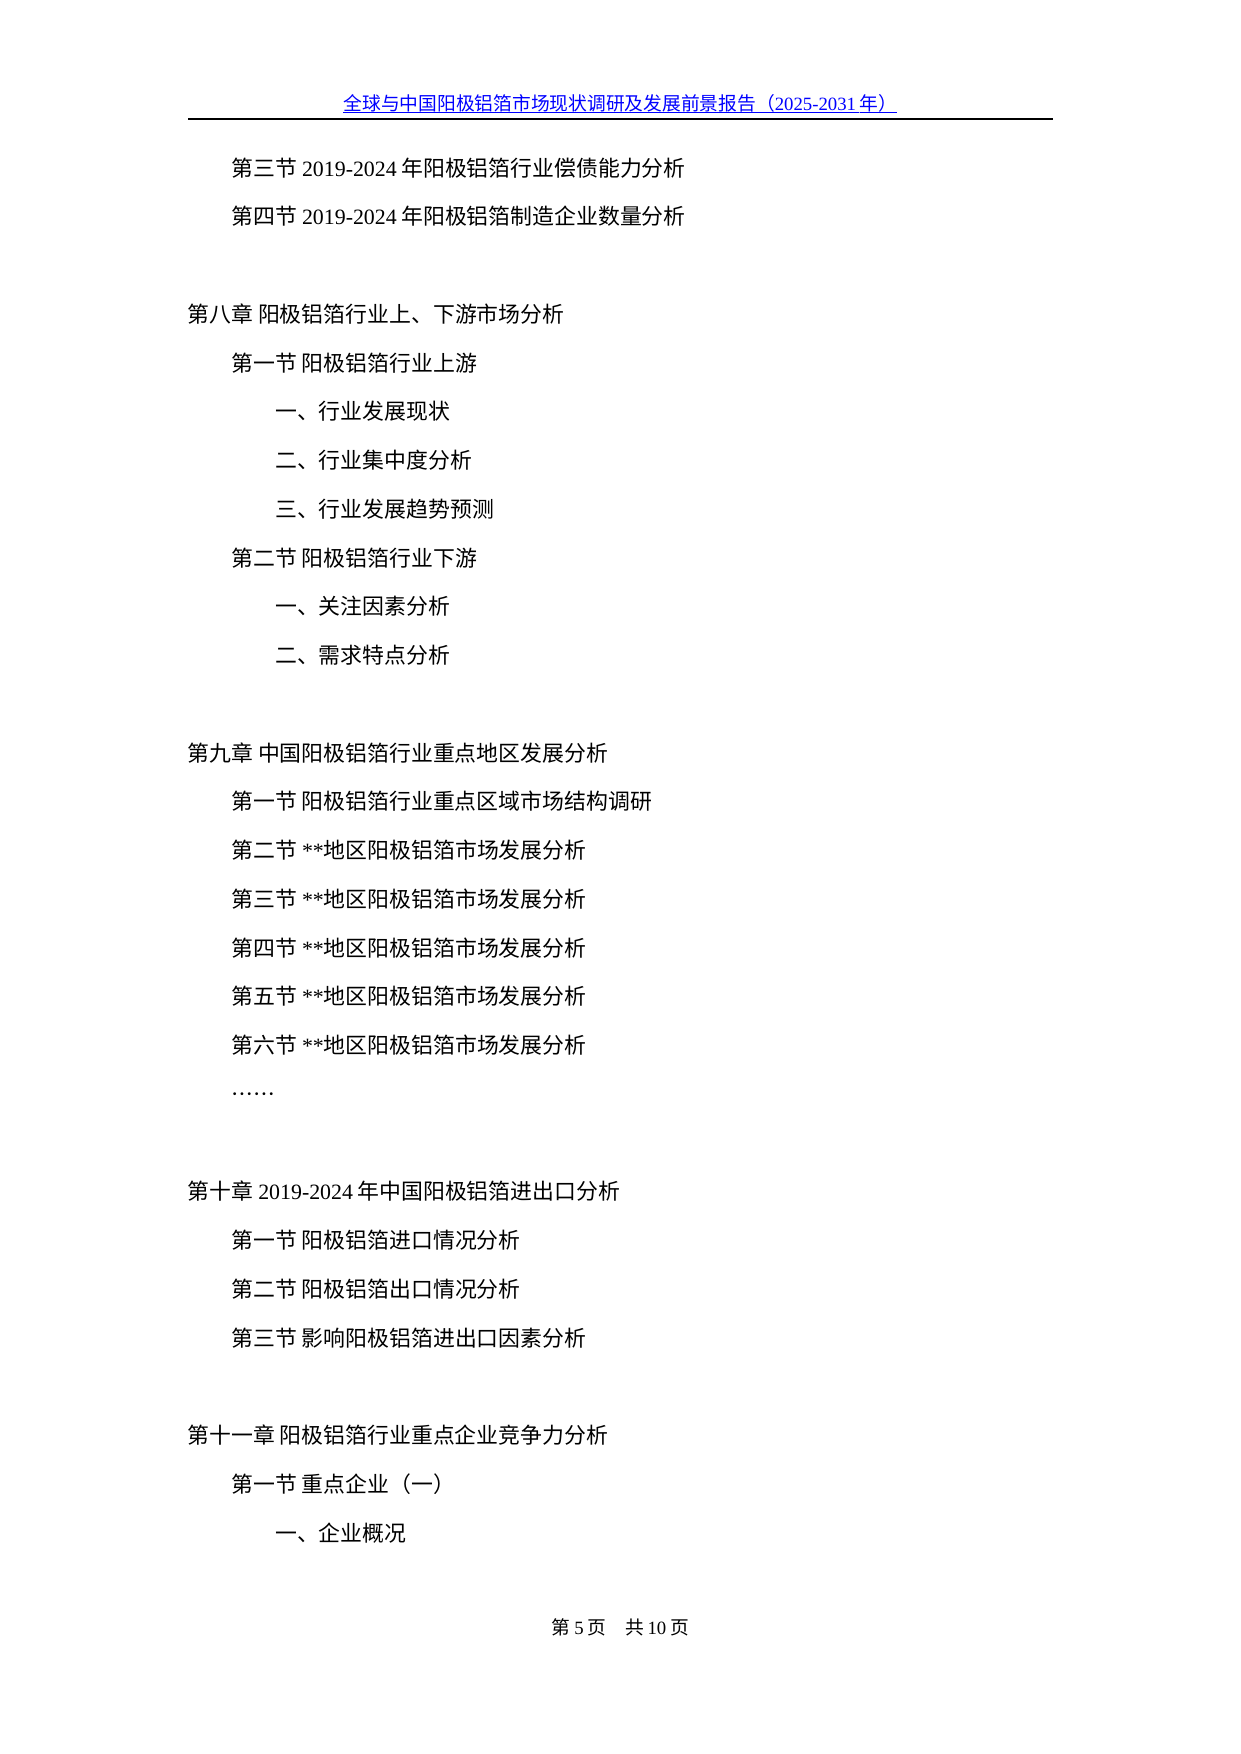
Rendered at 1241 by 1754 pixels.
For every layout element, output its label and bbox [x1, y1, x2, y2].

text [187, 150, 1053, 1548]
